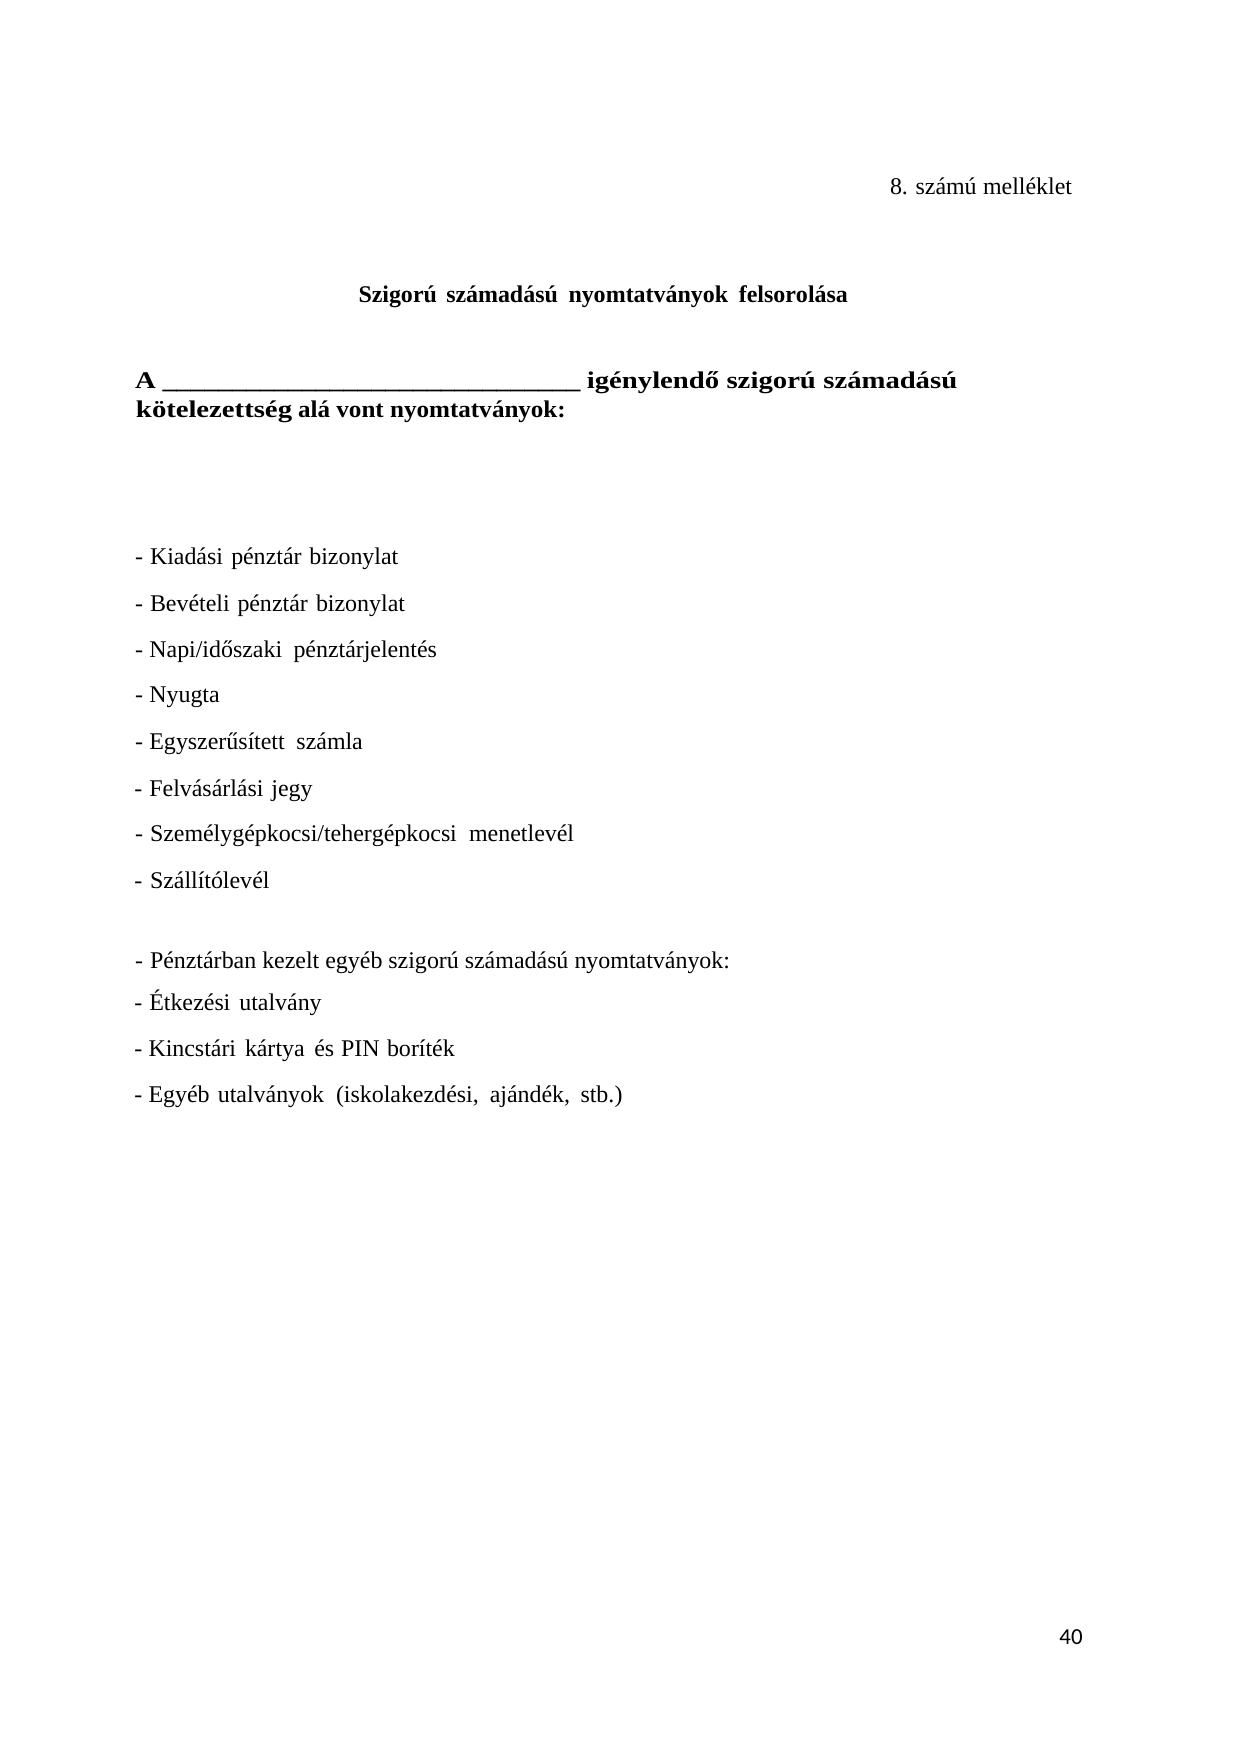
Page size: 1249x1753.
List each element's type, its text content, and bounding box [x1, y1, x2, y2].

list Étkezési utalvány [134, 988, 1082, 1016]
list Pénztárban kezelt egyéb szigorú számadású nyomtatványok: [135, 946, 1082, 973]
list Bevételi pénztár bizonylat [135, 589, 1082, 617]
list Kiadási pénztár bizonylat [135, 542, 1082, 570]
list Felvásárlási jegy [134, 774, 1082, 801]
list Kincstári kártya és PIN boríték [134, 1034, 1082, 1062]
list Egyéb utalványok (iskolakezdési, ajándék, stb.) [134, 1080, 1082, 1107]
list számú melléklet [889, 172, 1072, 199]
text A igénylendő szigorú számadású kötelezettség alá vont nyomtatványok: [135, 366, 1072, 422]
list Napi/időszaki pénztárjelentés [135, 636, 1082, 663]
text Szigorú számadású nyomtatványok felsorolása [358, 280, 1082, 308]
list Személygépkocsi/tehergépkocsi menetlevél [135, 819, 1082, 847]
list Szállítólevél [134, 866, 1082, 893]
list Nyugta [135, 681, 1082, 708]
list Egyszerűsített számla [135, 727, 1082, 755]
